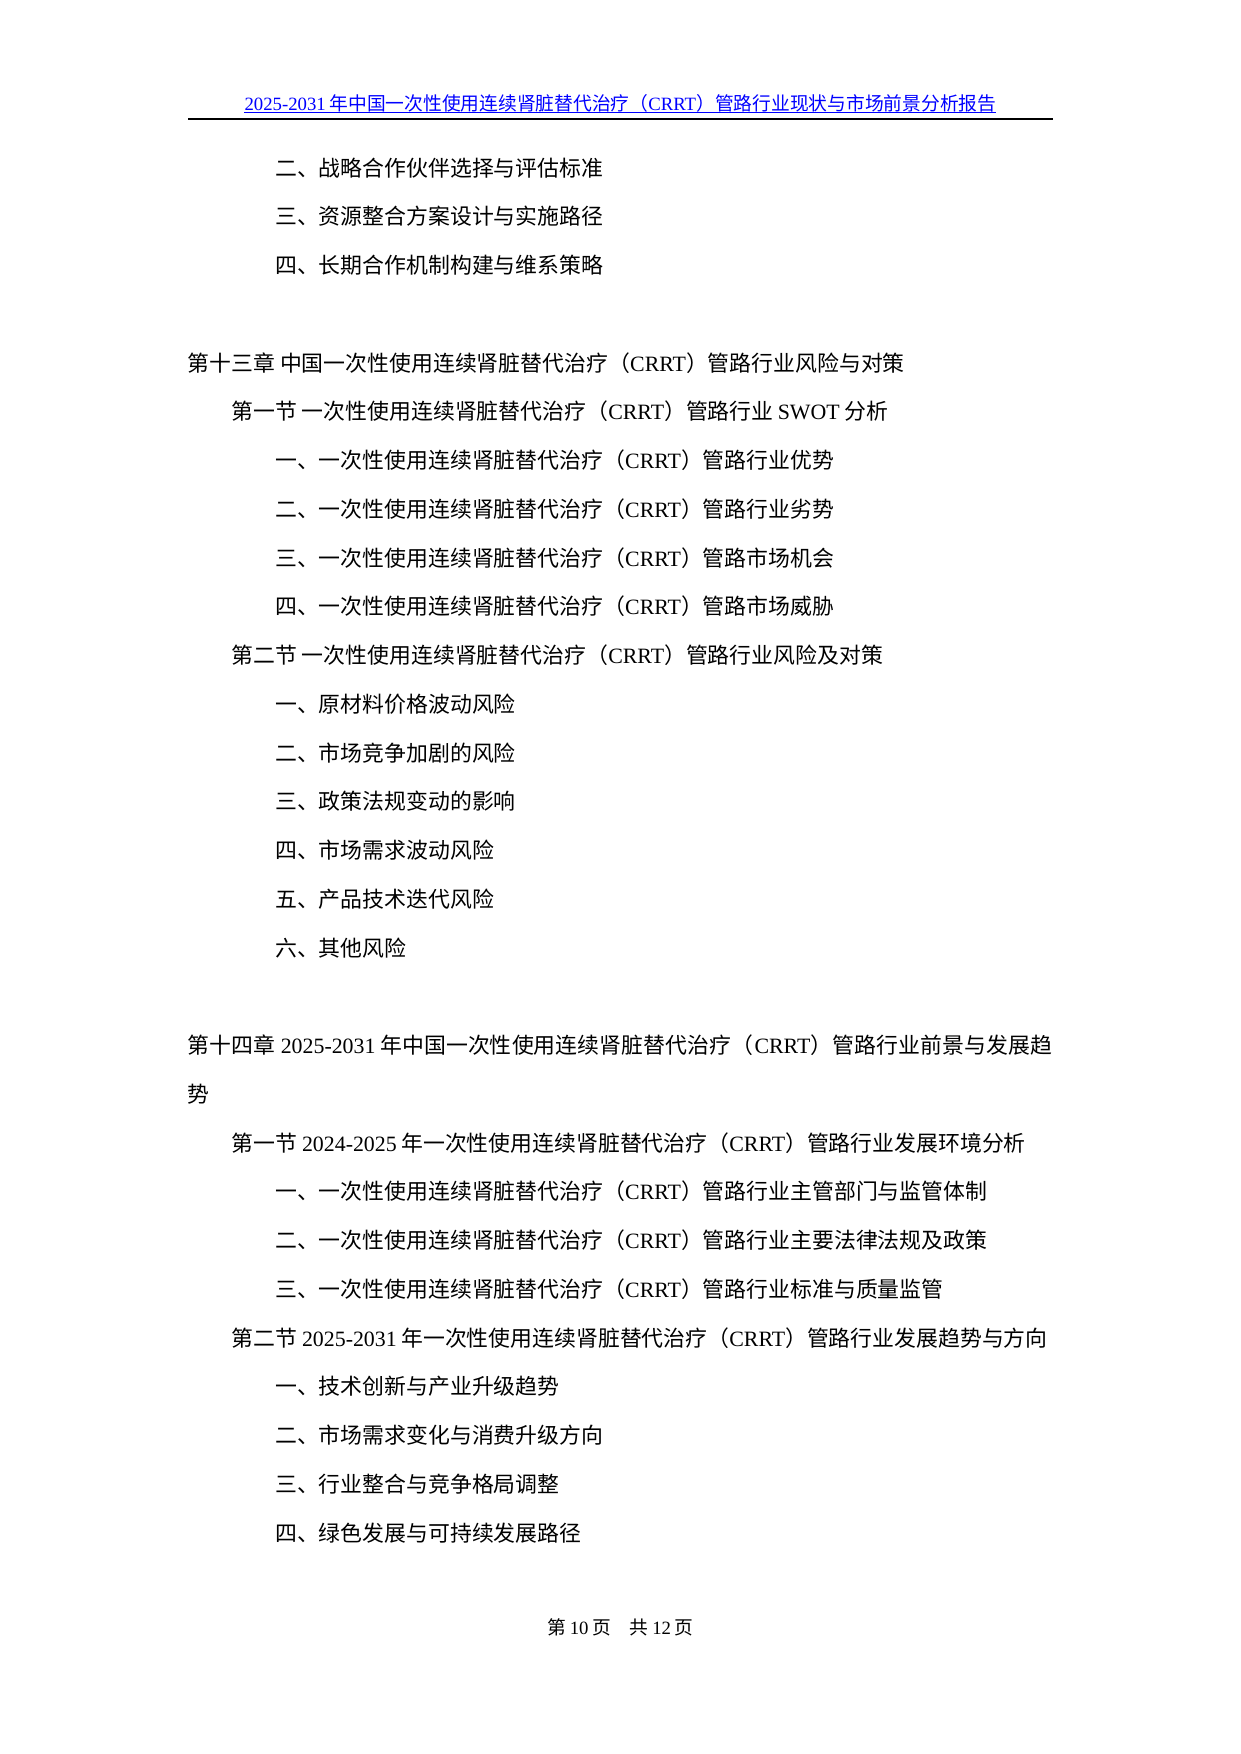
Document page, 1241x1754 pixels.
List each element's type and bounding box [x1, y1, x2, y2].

text [187, 150, 1053, 1548]
